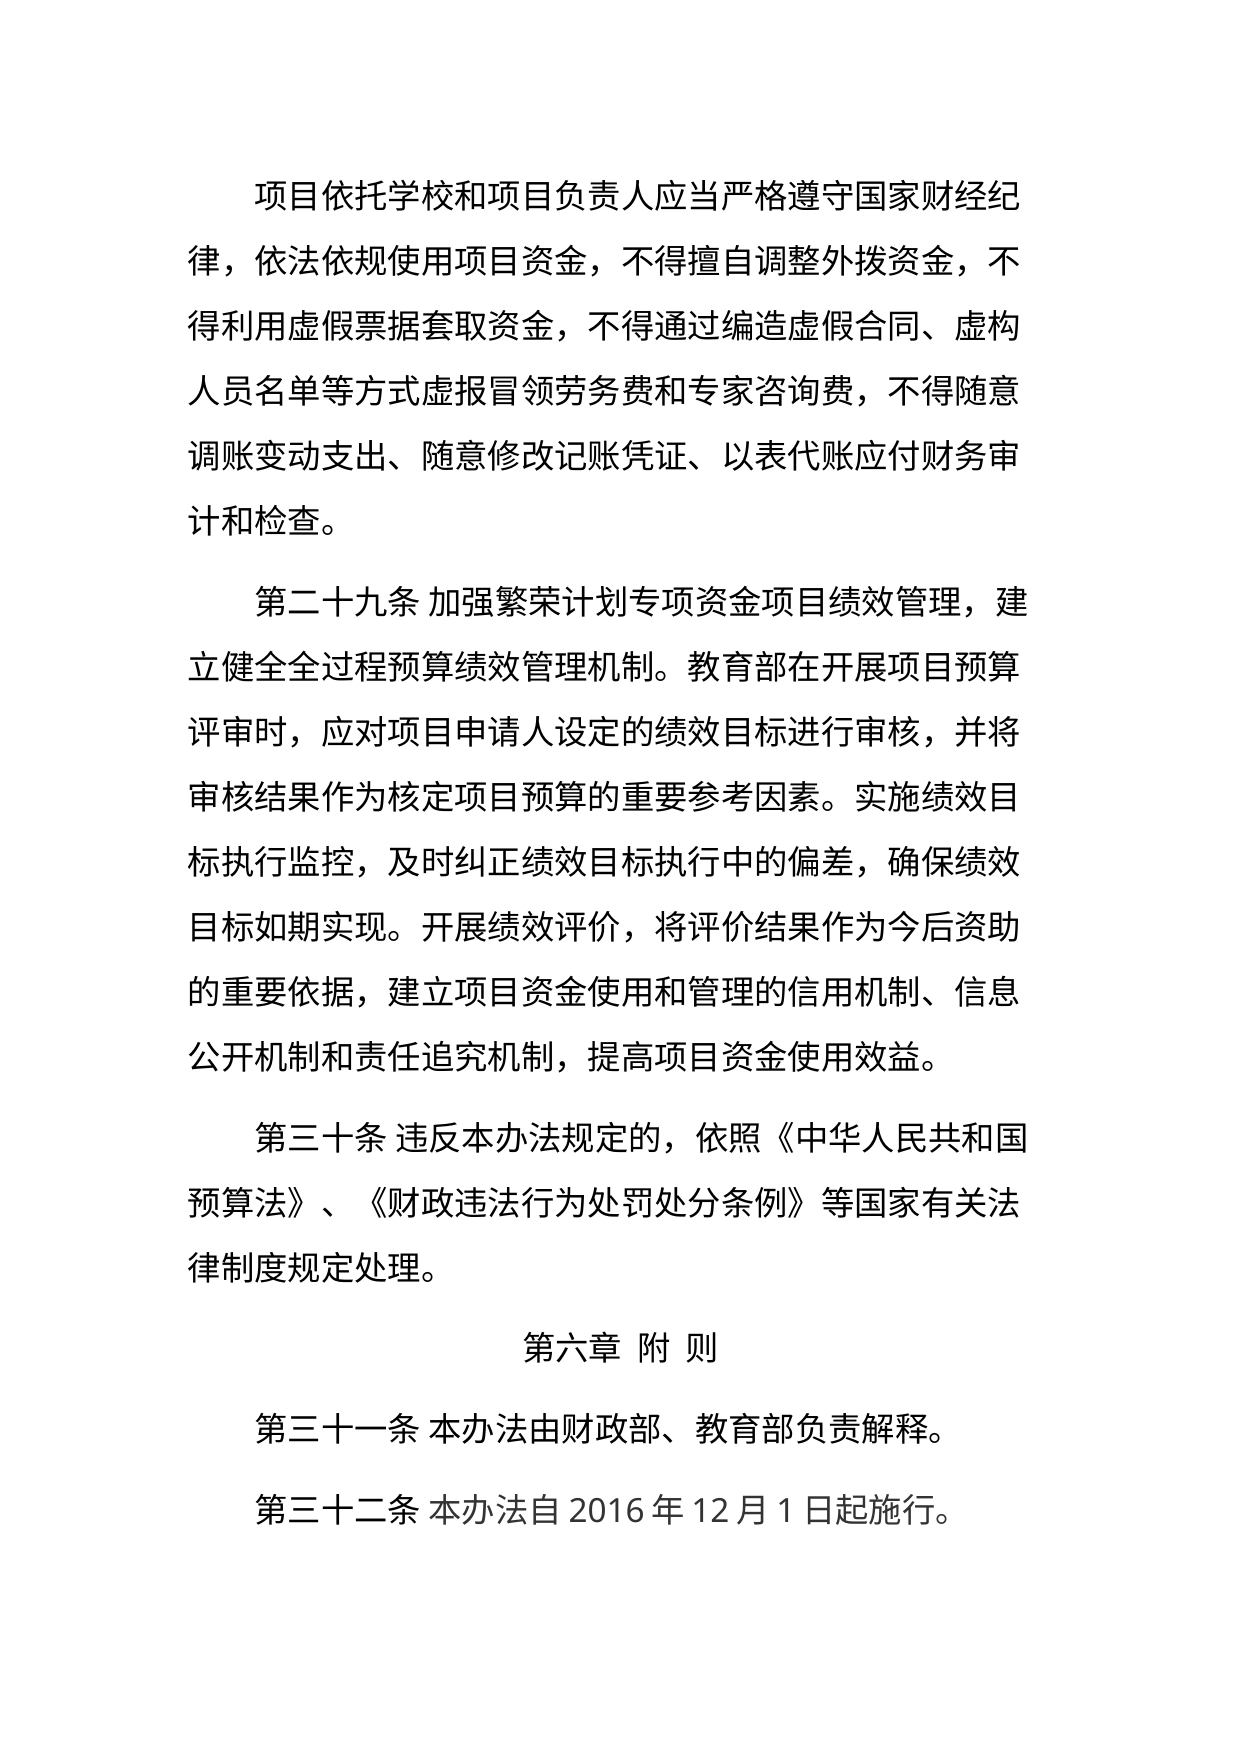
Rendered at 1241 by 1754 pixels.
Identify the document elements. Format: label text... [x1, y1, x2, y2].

text 第六章 附 则 [187, 1314, 1053, 1379]
text 第三十二条 本办法自2016年12月1日起施行。 [187, 1475, 1053, 1540]
text 第二十九条 加强繁荣计划专项资金项目绩效管理，建立健全全过程预算绩效管理机制。教育部在开展项目预算评审时，应对项目申请人设定的绩效目标进行审核，并将审核结果作为核定项目预算的重要参考因素。实施绩效目标执行监控，及时纠正绩效目标执行中的偏差，确保绩效目标如期实现。开展绩效评价，将评价结果作为今后资助的重要依据，建立项目资金使用和管理的信用机制、信息公开机制和责任追究机制，提高项目资金使用效益。 [187, 568, 1053, 1088]
text 项目依托学校和项目负责人应当严格遵守国家财经纪律，依法依规使用项目资金，不得擅自调整外拨资金，不得利用虚假票据套取资金，不得通过编造虚假合同、虚构人员名单等方式虚报冒领劳务费和专家咨询费，不得随意调账变动支出、随意修改记账凭证、以表代账应付财务审计和检查。 [187, 162, 1053, 552]
text 第三十条 违反本办法规定的，依照《中华人民共和国预算法》、《财政违法行为处罚处分条例》等国家有关法律制度规定处理。 [187, 1103, 1053, 1298]
text 第三十一条 本办法由财政部、教育部负责解释。 [187, 1394, 1053, 1459]
